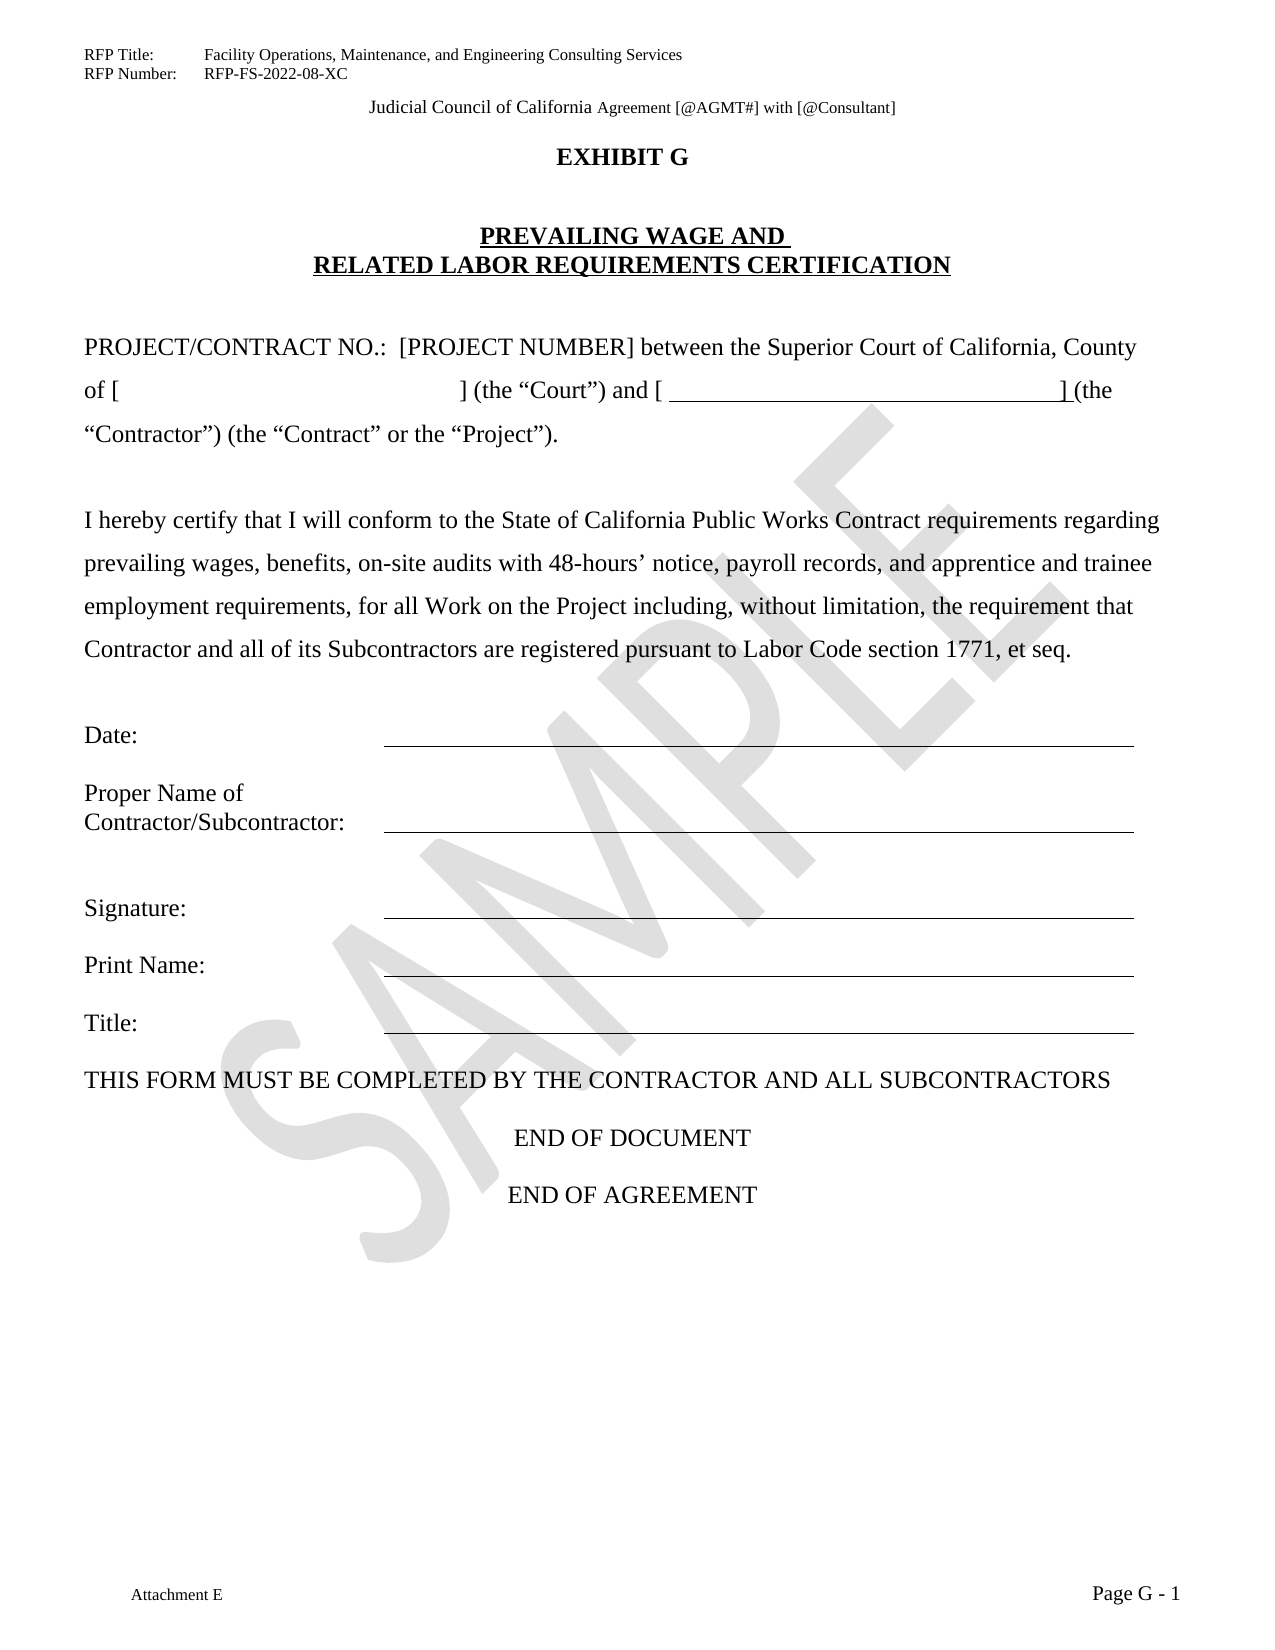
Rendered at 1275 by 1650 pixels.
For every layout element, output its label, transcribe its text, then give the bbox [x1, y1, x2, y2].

text Proper Name of [84, 778, 1181, 807]
text Print Name: [84, 951, 1181, 979]
subtitle EXHIBIT G [84, 142, 1161, 171]
text Contractor/Subcontractor: [84, 807, 1181, 836]
text Title: [84, 1008, 1181, 1037]
text I hereby certify that I will conform to the State of California Public Works Contract requirements regarding prevailing wages, benefits, on-site audits with 48-hours’ notice, payroll records, and apprentice and trainee employment requirements, for all Work on the Project including, without limitation, the requirement that Contractor and all of its Subcontractors are registered pursuant to Labor Code section 1771, et seq. [84, 505, 1181, 663]
text RELATED LABOR REQUIREMENTS CERTIFICATION [84, 250, 1181, 279]
text Date: [84, 721, 1181, 749]
text END OF DOCUMENT [84, 1123, 1181, 1152]
text THIS FORM MUST BE COMPLETED BY THE CONTRACTOR AND ALL SUBCONTRACTORS [84, 1066, 1181, 1094]
text END OF AGREEMENT [84, 1181, 1181, 1209]
text Signature: [84, 893, 1181, 922]
text PROJECT/CONTRACT NO.: [PROJECT NUMBER] between the Superior Court of California, County of [ ] (the “Court”) and [ ] (the “Contractor”) (the “Contract” or the “Project”). [84, 332, 1181, 447]
text PREVAILING WAGE AND [84, 221, 1181, 250]
